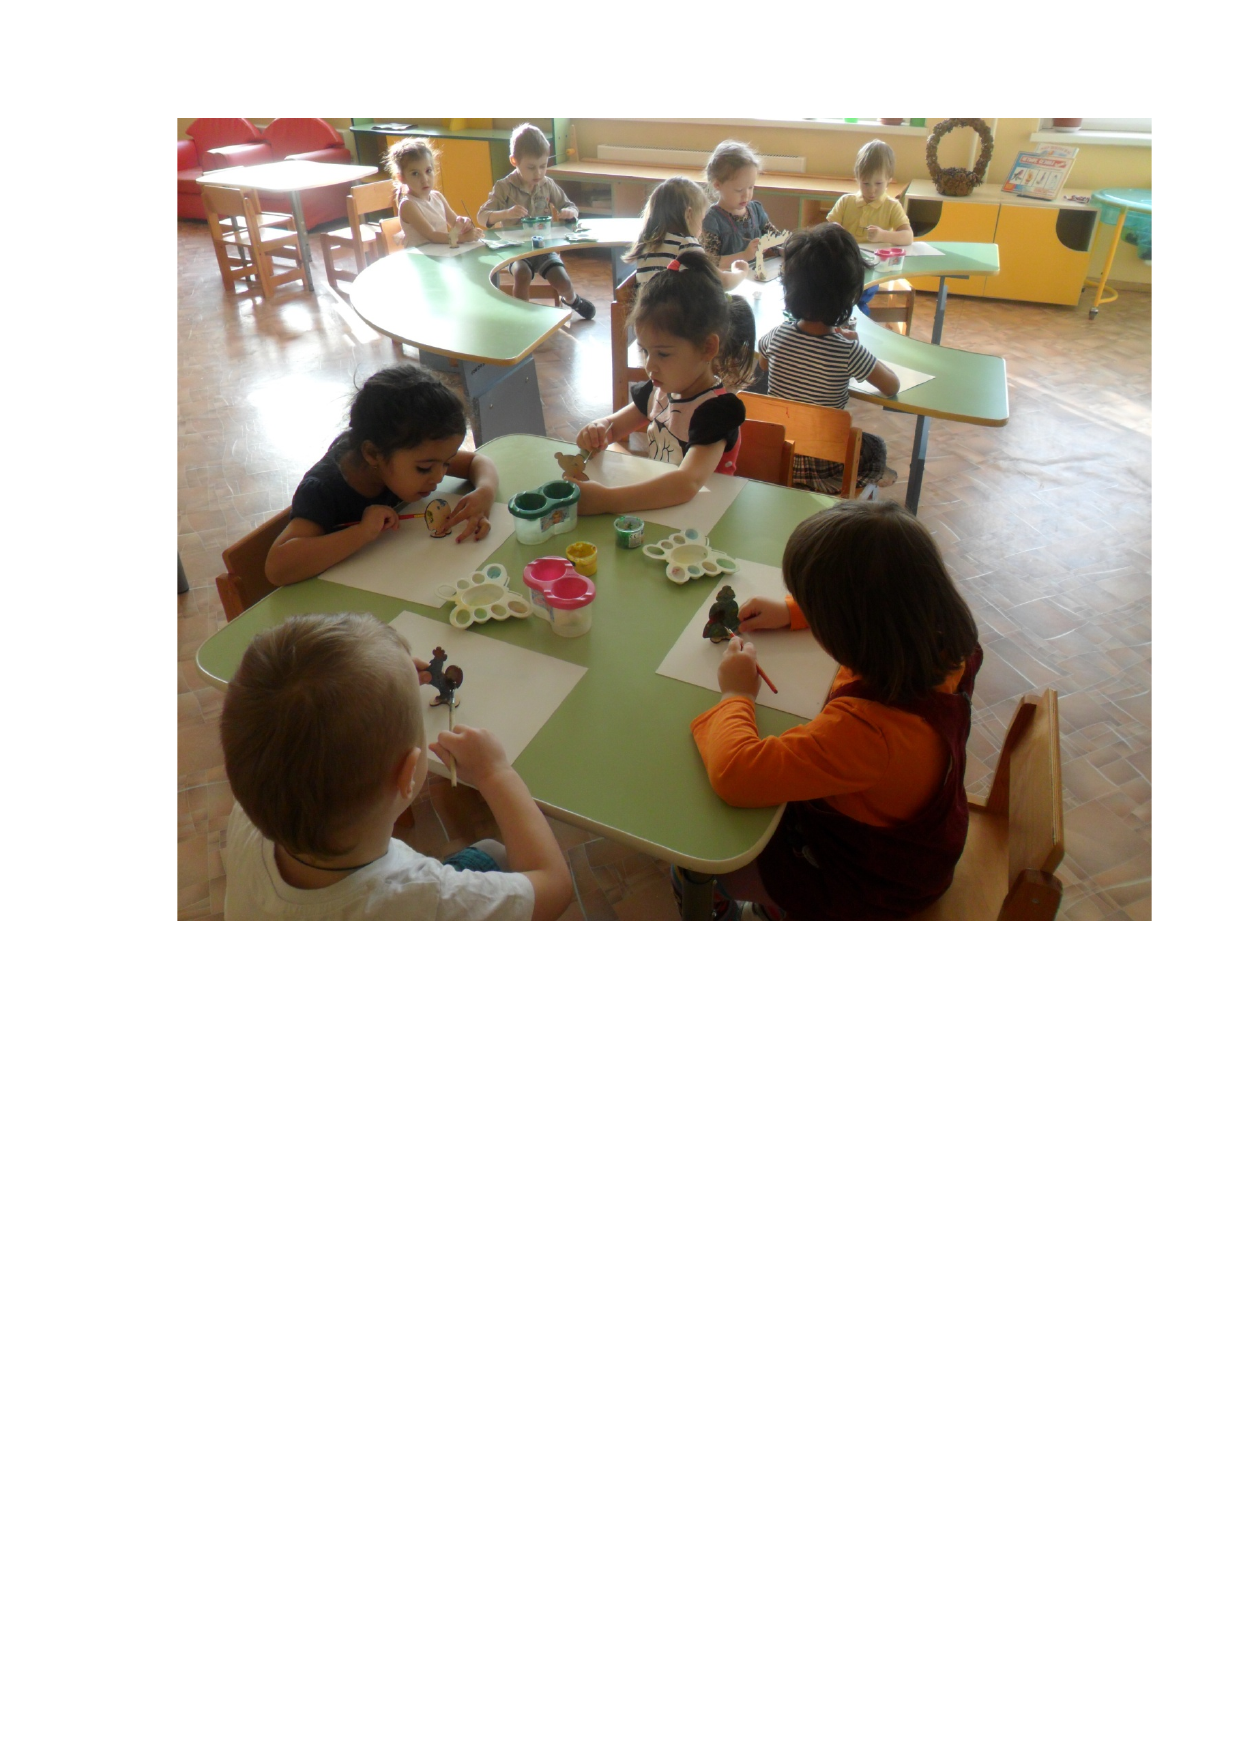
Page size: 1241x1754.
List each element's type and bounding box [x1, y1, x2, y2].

picture [177, 118, 1152, 921]
